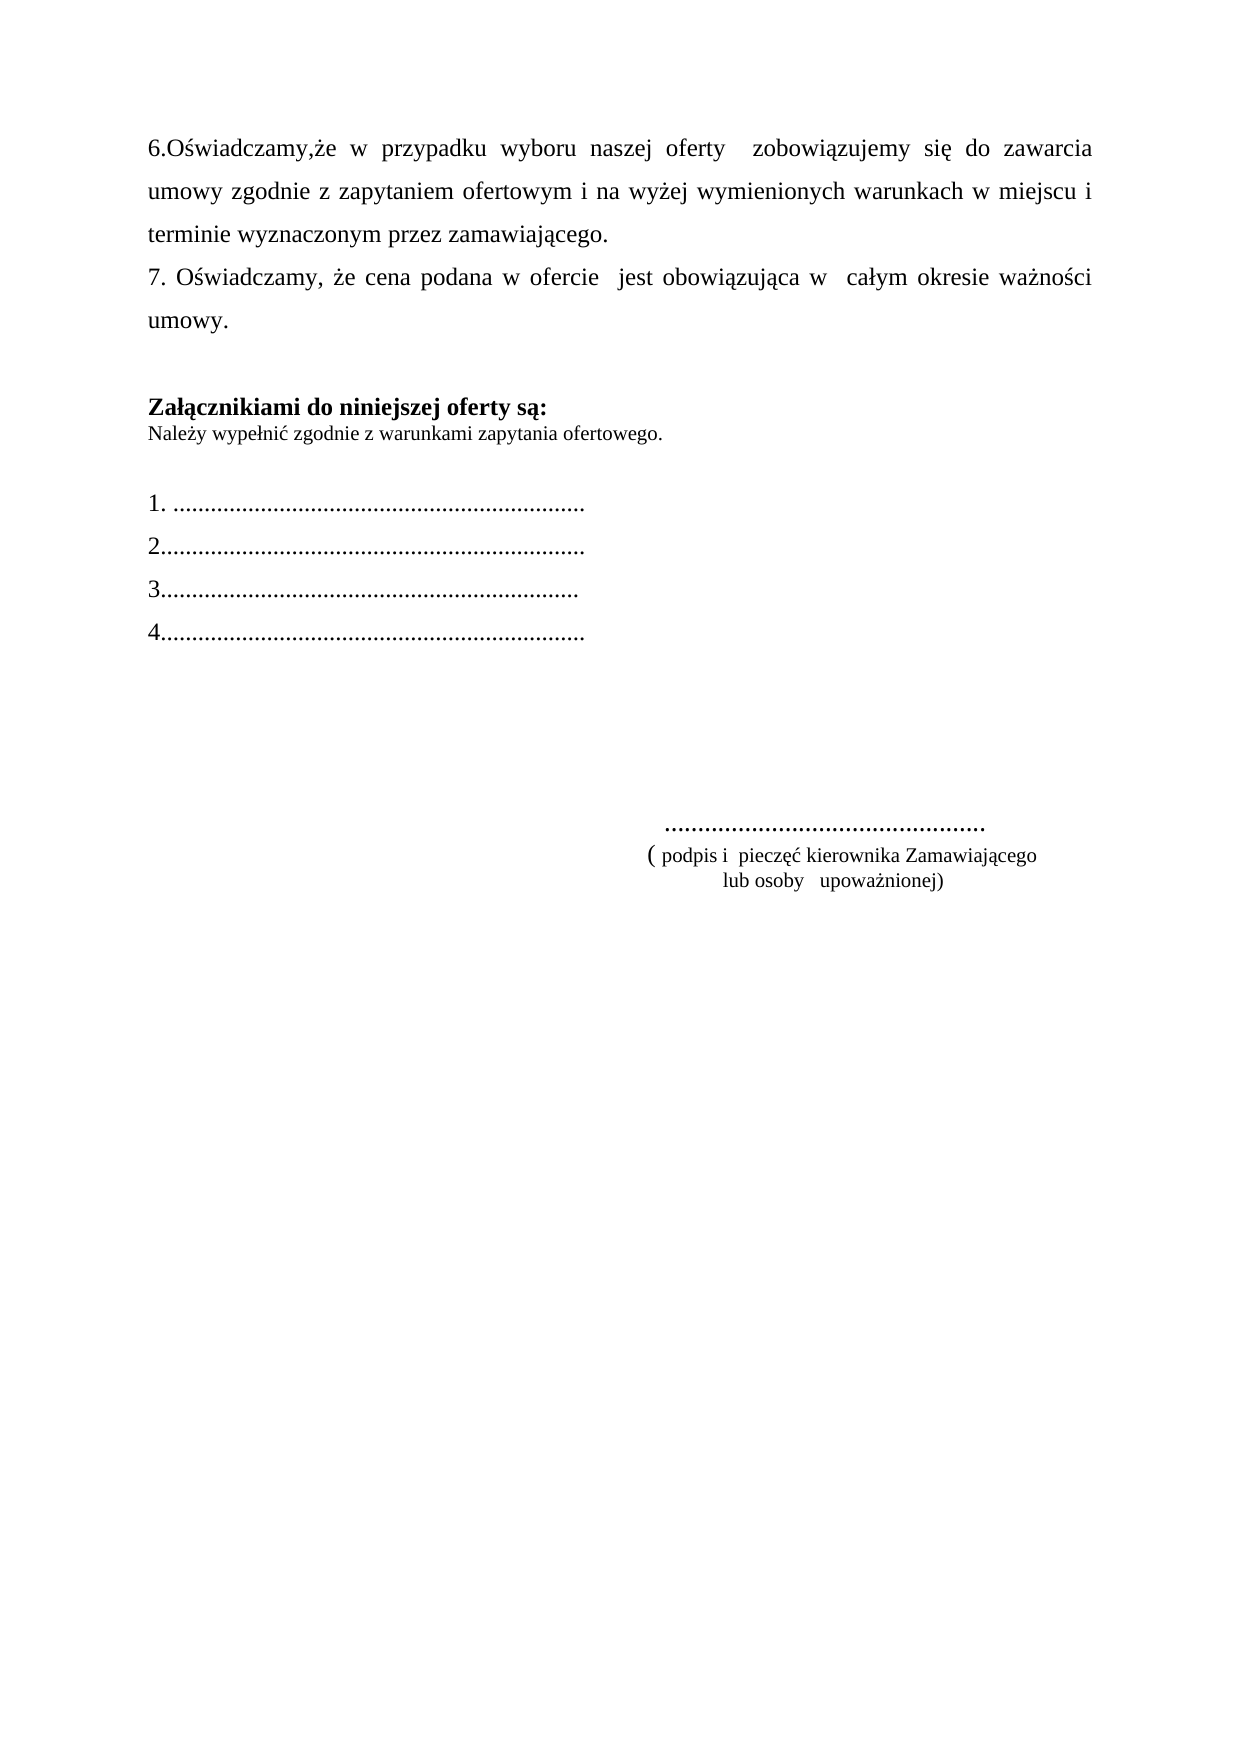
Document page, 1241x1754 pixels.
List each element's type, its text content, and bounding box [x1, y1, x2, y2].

text 6.Oświadczamy,że w przypadku wyboru naszej oferty zobowiązujemy się do zawarcia umowy zgodnie z zapytaniem ofertowym i na wyżej wymienionych warunkach w miejscu i terminie wyznaczonym przez zamawiającego. [148, 133, 1093, 248]
text 2.................................................................... [148, 531, 1093, 559]
text 7. Oświadczamy, że cena podana w ofercie jest obowiązująca w całym okresie ważności umowy. [148, 262, 1093, 334]
text Należy wypełnić zgodnie z warunkami zapytania ofertowego. [148, 420, 1093, 444]
text ................................................ [664, 805, 1093, 839]
text 1. .................................................................. [148, 488, 1093, 516]
text Załącznikiami do niniejszej oferty są: [148, 392, 1093, 420]
text 3................................................................... [148, 574, 1093, 603]
text ( podpis i pieczęć kierownika Zamawiającego [443, 839, 1093, 868]
text lub osoby upoważnionej) [443, 868, 1093, 892]
text 4.................................................................... [148, 617, 1093, 646]
